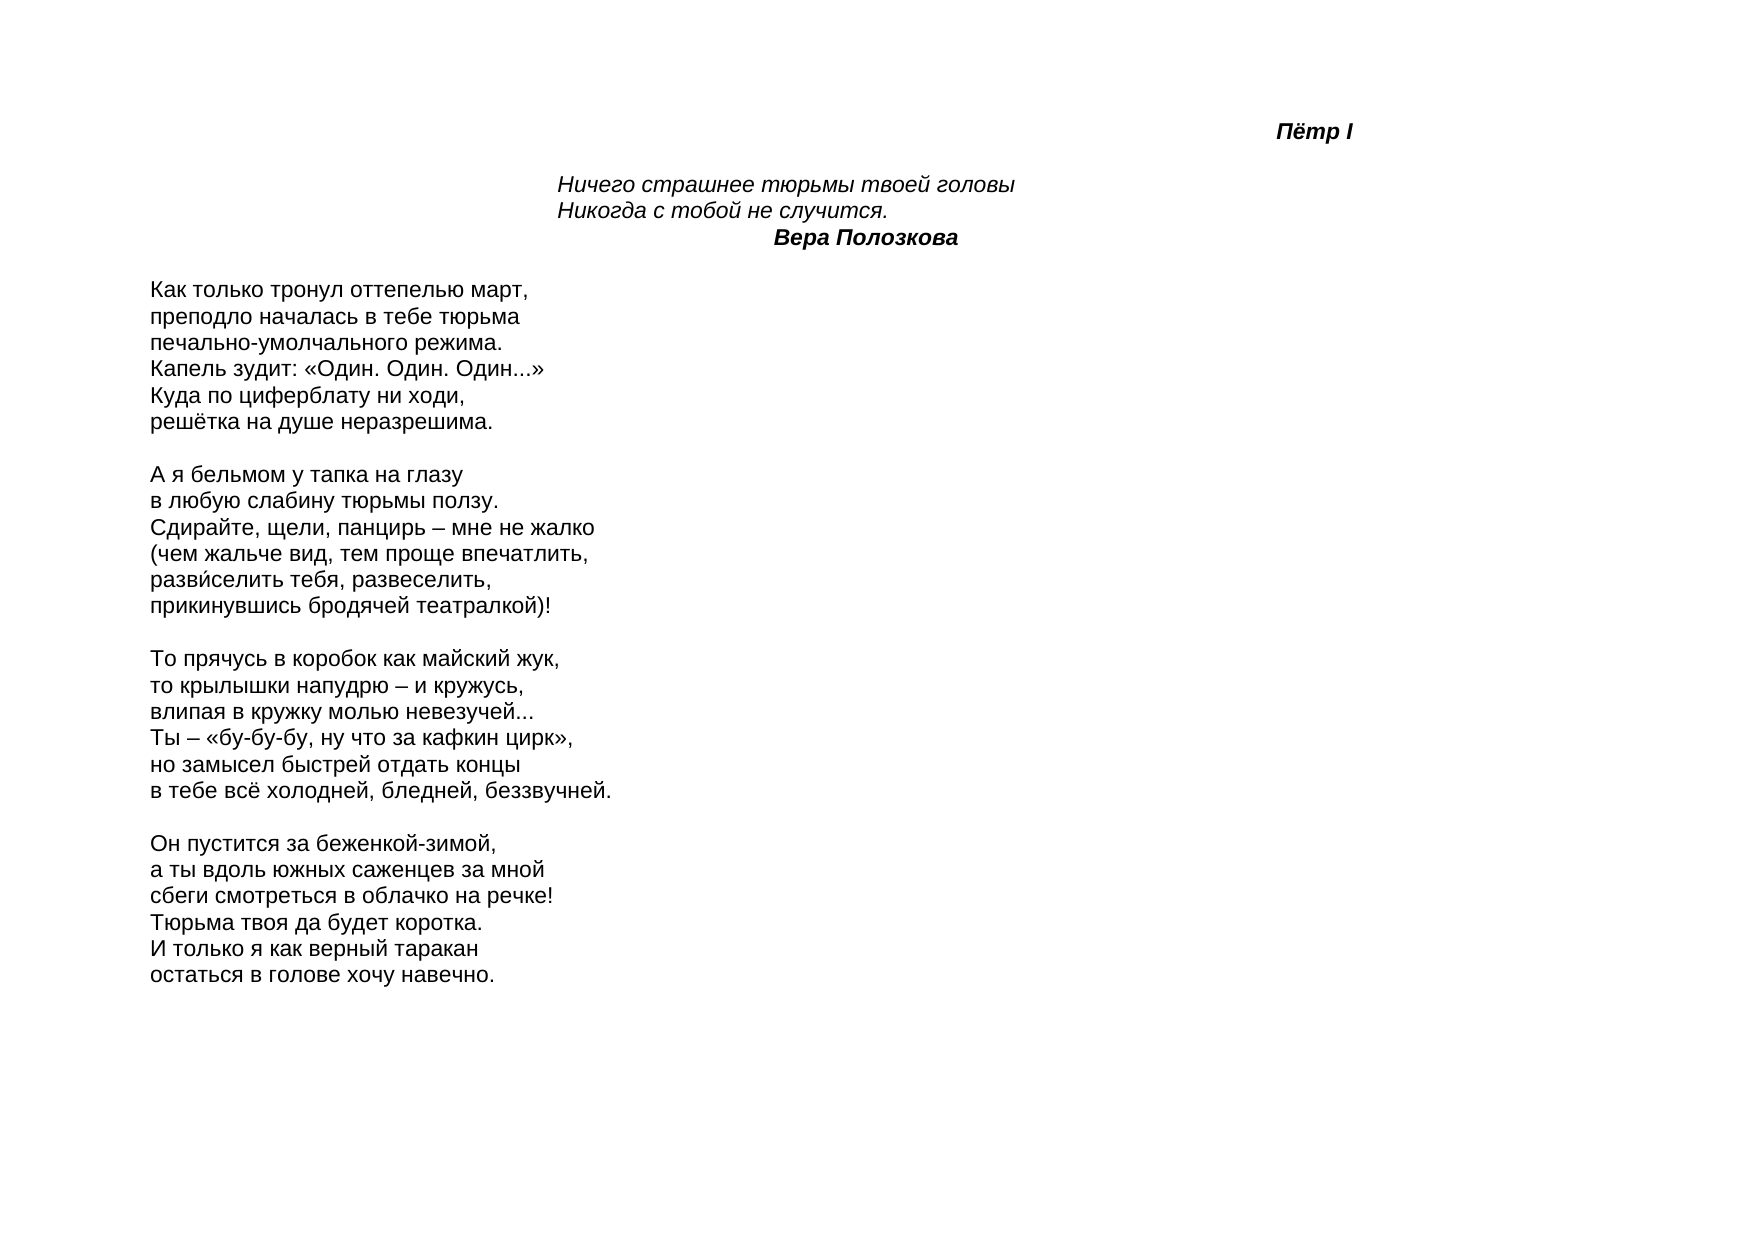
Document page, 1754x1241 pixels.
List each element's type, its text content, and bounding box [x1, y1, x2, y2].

text но замысел быстрей отдать концы [150, 751, 1604, 777]
text печально-умолчального режима. [150, 329, 1604, 355]
text разви́селить тебя, развеселить, [150, 566, 1604, 592]
text Ничего страшнее тюрьмы твоей головы [150, 171, 1604, 197]
text прикинувшись бродячей театралкой)! [150, 592, 1604, 619]
text влипая в кружку молью невезучей... [150, 698, 1604, 724]
text И только я как верный таракан [150, 935, 1604, 961]
text Он пустится за беженкой-зимой, [150, 830, 1604, 856]
text остаться в голове хочу навечно. [150, 961, 1604, 988]
text а ты вдоль южных саженцев за мной [150, 856, 1604, 882]
text А я бельмом у тапка на глазу [150, 461, 1604, 487]
text Капель зудит: «Один. Один. Один...» [150, 355, 1604, 382]
text Вера Полозкова [150, 223, 1604, 250]
text Ты – «бу-бу-бу, ну что за кафкин цирк», [150, 724, 1604, 751]
text сбеги смотреться в облачко на речке! [150, 882, 1604, 909]
text Пётр І [150, 118, 1604, 144]
text То прячусь в коробок как майский жук, [150, 645, 1604, 672]
text в тебе всё холодней, бледней, беззвучней. [150, 777, 1604, 803]
text Тюрьма твоя да будет коротка. [150, 909, 1604, 935]
text Как только тронул оттепелью март, [150, 276, 1604, 303]
text то крылышки напудрю – и кружусь, [150, 672, 1604, 698]
text решётка на душе неразрешима. [150, 408, 1604, 434]
text в любую слабину тюрьмы ползу. [150, 487, 1604, 513]
text Куда по циферблату ни ходи, [150, 382, 1604, 408]
text преподло началась в тебе тюрьма [150, 303, 1604, 329]
text (чем жальче вид, тем проще впечатлить, [150, 540, 1604, 566]
text Сдирайте, щели, панцирь – мне не жалко [150, 513, 1604, 540]
text Никогда с тобой не случится. [150, 197, 1604, 223]
